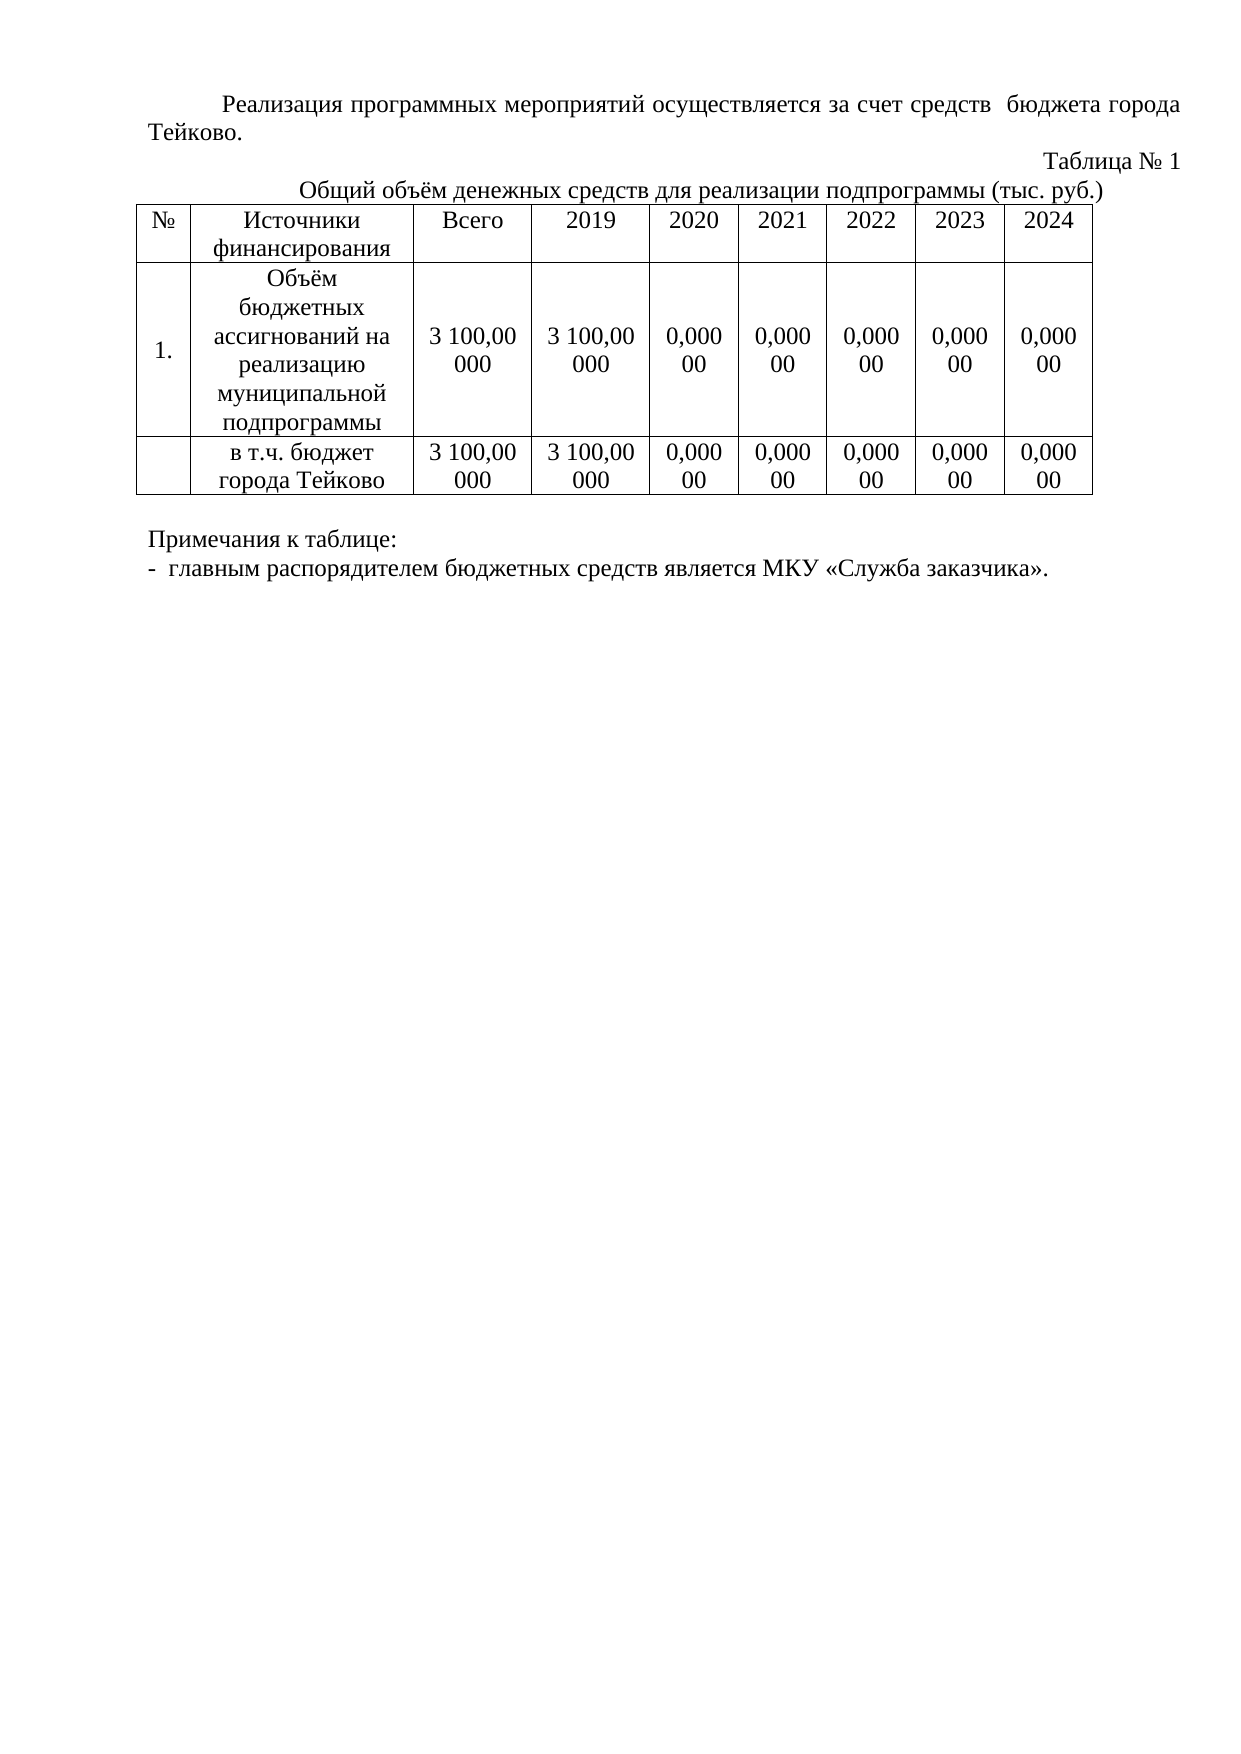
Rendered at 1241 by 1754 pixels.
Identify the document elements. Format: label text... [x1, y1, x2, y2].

table_cell 0,00000 [827, 263, 915, 436]
table_cell Объём бюджетных ассигнований на реализацию муниципальной подпрограммы [191, 263, 413, 436]
table_header Источники финансирования [191, 205, 413, 262]
table_cell 0,00000 [739, 437, 826, 494]
table_cell 3 100,00000 [414, 437, 531, 494]
table_cell в т.ч. бюджет города Тейково [191, 437, 413, 494]
text - главным распорядителем бюджетных средств является МКУ «Служба заказчика». [148, 553, 1181, 582]
text Примечания к таблице: [148, 524, 1181, 553]
table_cell 0,00000 [916, 437, 1004, 494]
table_cell 0,00000 [739, 263, 826, 436]
table_cell 1. [137, 263, 190, 436]
table_cell 0,00000 [916, 263, 1004, 436]
table_header 2020 [650, 205, 738, 262]
table_cell 0,00000 [650, 263, 738, 436]
table_cell 3 100,00000 [532, 437, 649, 494]
table_cell [137, 437, 190, 494]
table_header 2024 [1005, 205, 1092, 262]
table_header 2023 [916, 205, 1004, 262]
table_cell 0,00000 [827, 437, 915, 494]
table_header Всего [414, 205, 531, 262]
table_header 2022 [827, 205, 915, 262]
table_header № [137, 205, 190, 262]
text Реализация программных мероприятий осуществляется за счет средств бюджета города Тейково. [148, 89, 1181, 146]
table_cell 3 100,00000 [532, 263, 649, 436]
table_cell 0,00000 [1005, 263, 1092, 436]
table_header 2021 [739, 205, 826, 262]
table_cell 3 100,00000 [414, 263, 531, 436]
text Таблица № 1 [148, 146, 1181, 175]
table_cell 0,00000 [650, 437, 738, 494]
table_header 2019 [532, 205, 649, 262]
text Общий объём денежных средств для реализации подпрограммы (тыс. руб.) [148, 175, 1181, 204]
table_cell 0,00000 [1005, 437, 1092, 494]
